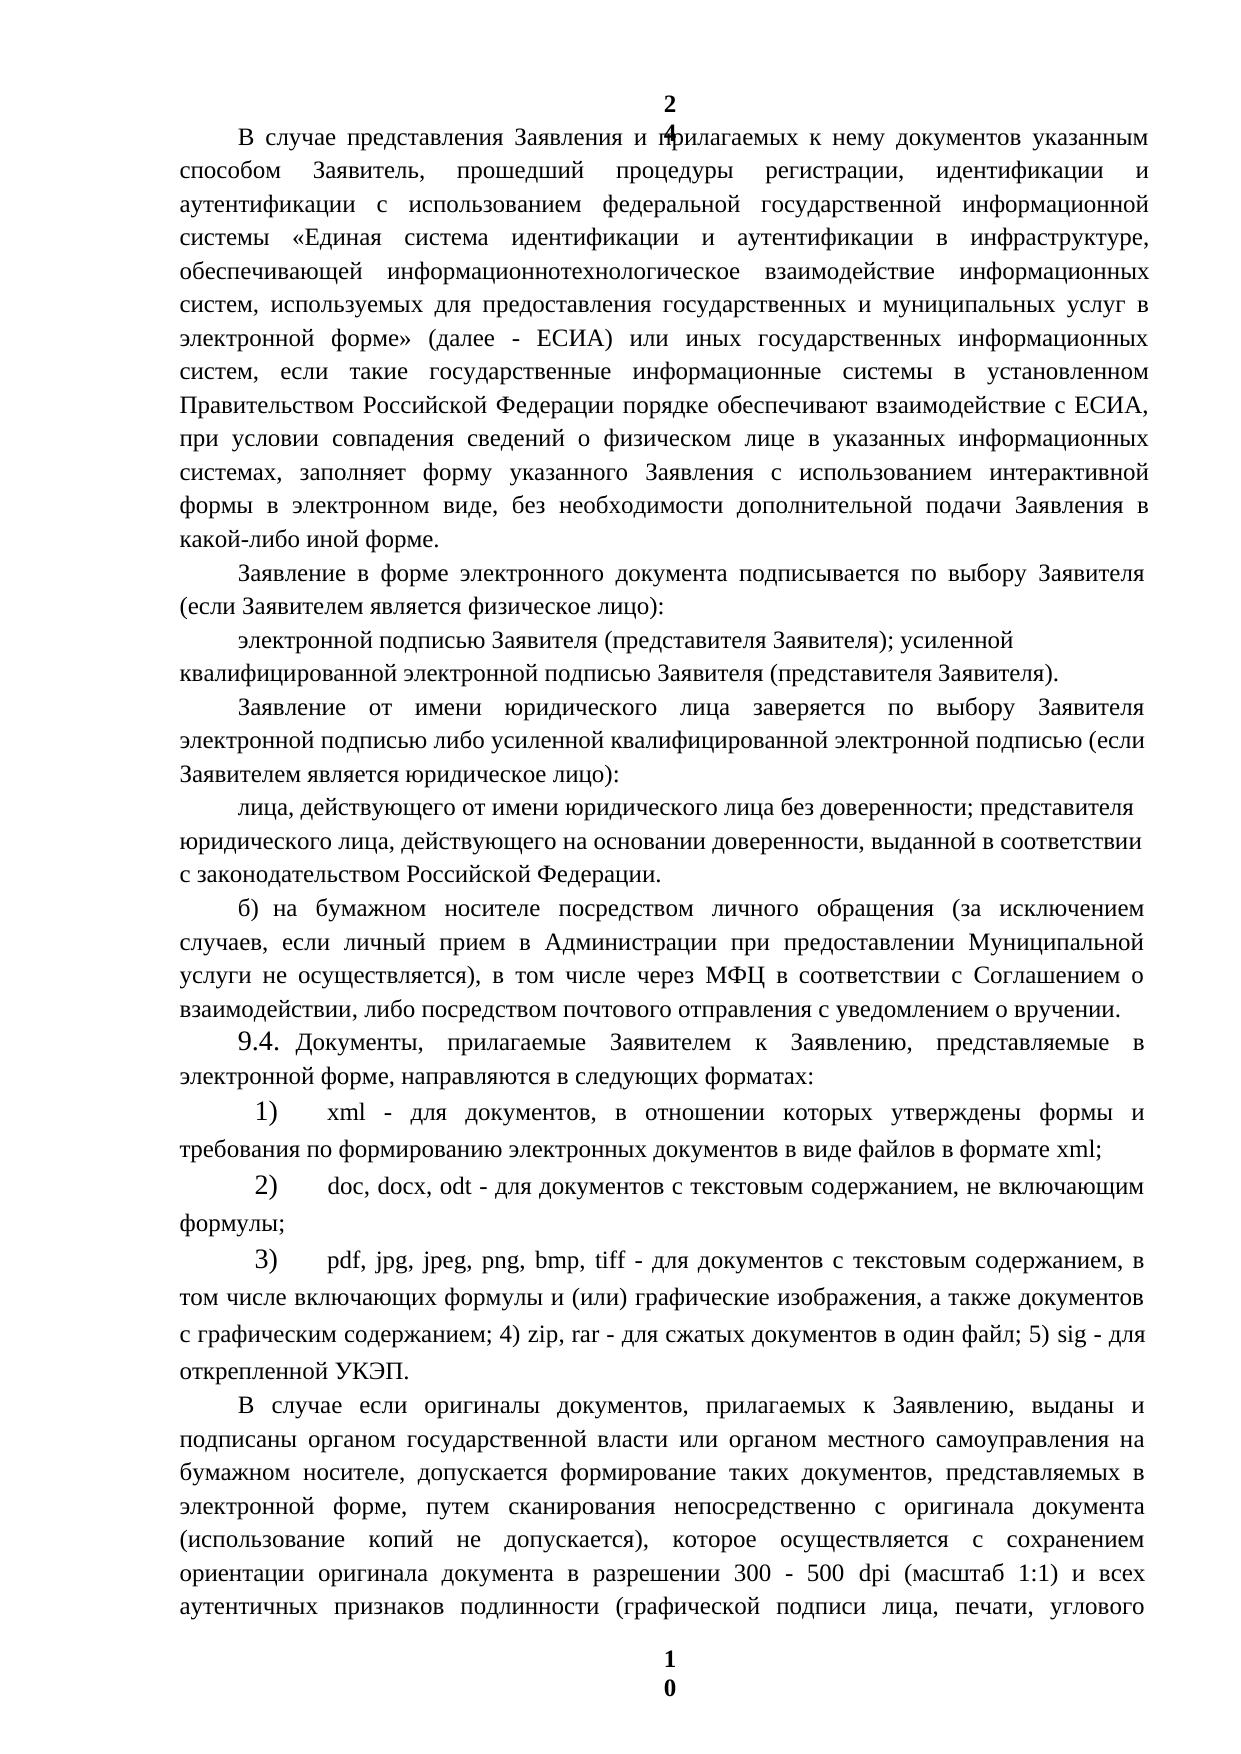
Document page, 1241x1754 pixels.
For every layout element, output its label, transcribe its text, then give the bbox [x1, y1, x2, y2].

list doc, docx, odt - для документов с текстовым содержанием, не включающим формулы; [179, 1165, 1145, 1239]
text В случае представления Заявления и прилагаемых к нему документов указанным способом Заявитель, прошедший процедуры регистрации, идентификации и аутентификации с использованием федеральной государственной информационной системы «Единая система идентификации и аутентификации в инфраструктуре, обеспечивающей информационнотехнологическое взаимодействие информационных систем, используемых для предоставления государственных и муниципальных услуг в электронной форме» (далее - ЕСИА) или иных государственных информационных систем, если такие государственные информационные системы в установленном Правительством Российской Федерации порядке обеспечивают взаимодействие с ЕСИА, при условии совпадения сведений о физическом лице в указанных информационных системах, заполняет форму указанного Заявления с использованием интерактивной формы в электронном виде, без необходимости дополнительной подачи Заявления в какой-либо иной форме. [179, 118, 1149, 554]
list pdf, jpg, jpeg, png, bmp, tiff - для документов с текстовым содержанием, в том числе включающих формулы и (или) графические изображения, а также документов с графическим содержанием; 4) zip, rar - для сжатых документов в один файл; 5) sig - для открепленной УКЭП. [179, 1239, 1145, 1387]
text электронной подписью Заявителя (представителя Заявителя); усиленной квалифицированной электронной подписью Заявителя (представителя Заявителя). [179, 621, 1145, 688]
text Заявление от имени юридического лица заверяется по выбору Заявителя электронной подписью либо усиленной квалифицированной электронной подписью (если Заявителем является юридическое лицо): [179, 688, 1145, 789]
list Документы, прилагаемые Заявителем к Заявлению, представляемые в электронной форме, направляются в следующих форматах: [179, 1024, 1145, 1091]
text Заявление в форме электронного документа подписывается по выбору Заявителя (если Заявителем является физическое лицо): [179, 554, 1145, 621]
text б) на бумажном носителе посредством личного обращения (за исключением случаев, если личный прием в Администрации при предоставлении Муниципальной услуги не осуществляется), в том числе через МФЦ в соответствии с Соглашением о взаимодействии, либо посредством почтового отправления с уведомлением о вручении. [179, 889, 1145, 1024]
list xml - для документов, в отношении которых утверждены формы и требования по формированию электронных документов в виде файлов в формате xml; [179, 1091, 1145, 1165]
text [179, 1387, 1145, 1621]
text лица, действующего от имени юридического лица без доверенности; представителя юридического лица, действующего на основании доверенности, выданной в соответствии с законодательством Российской Федерации. [179, 789, 1145, 889]
